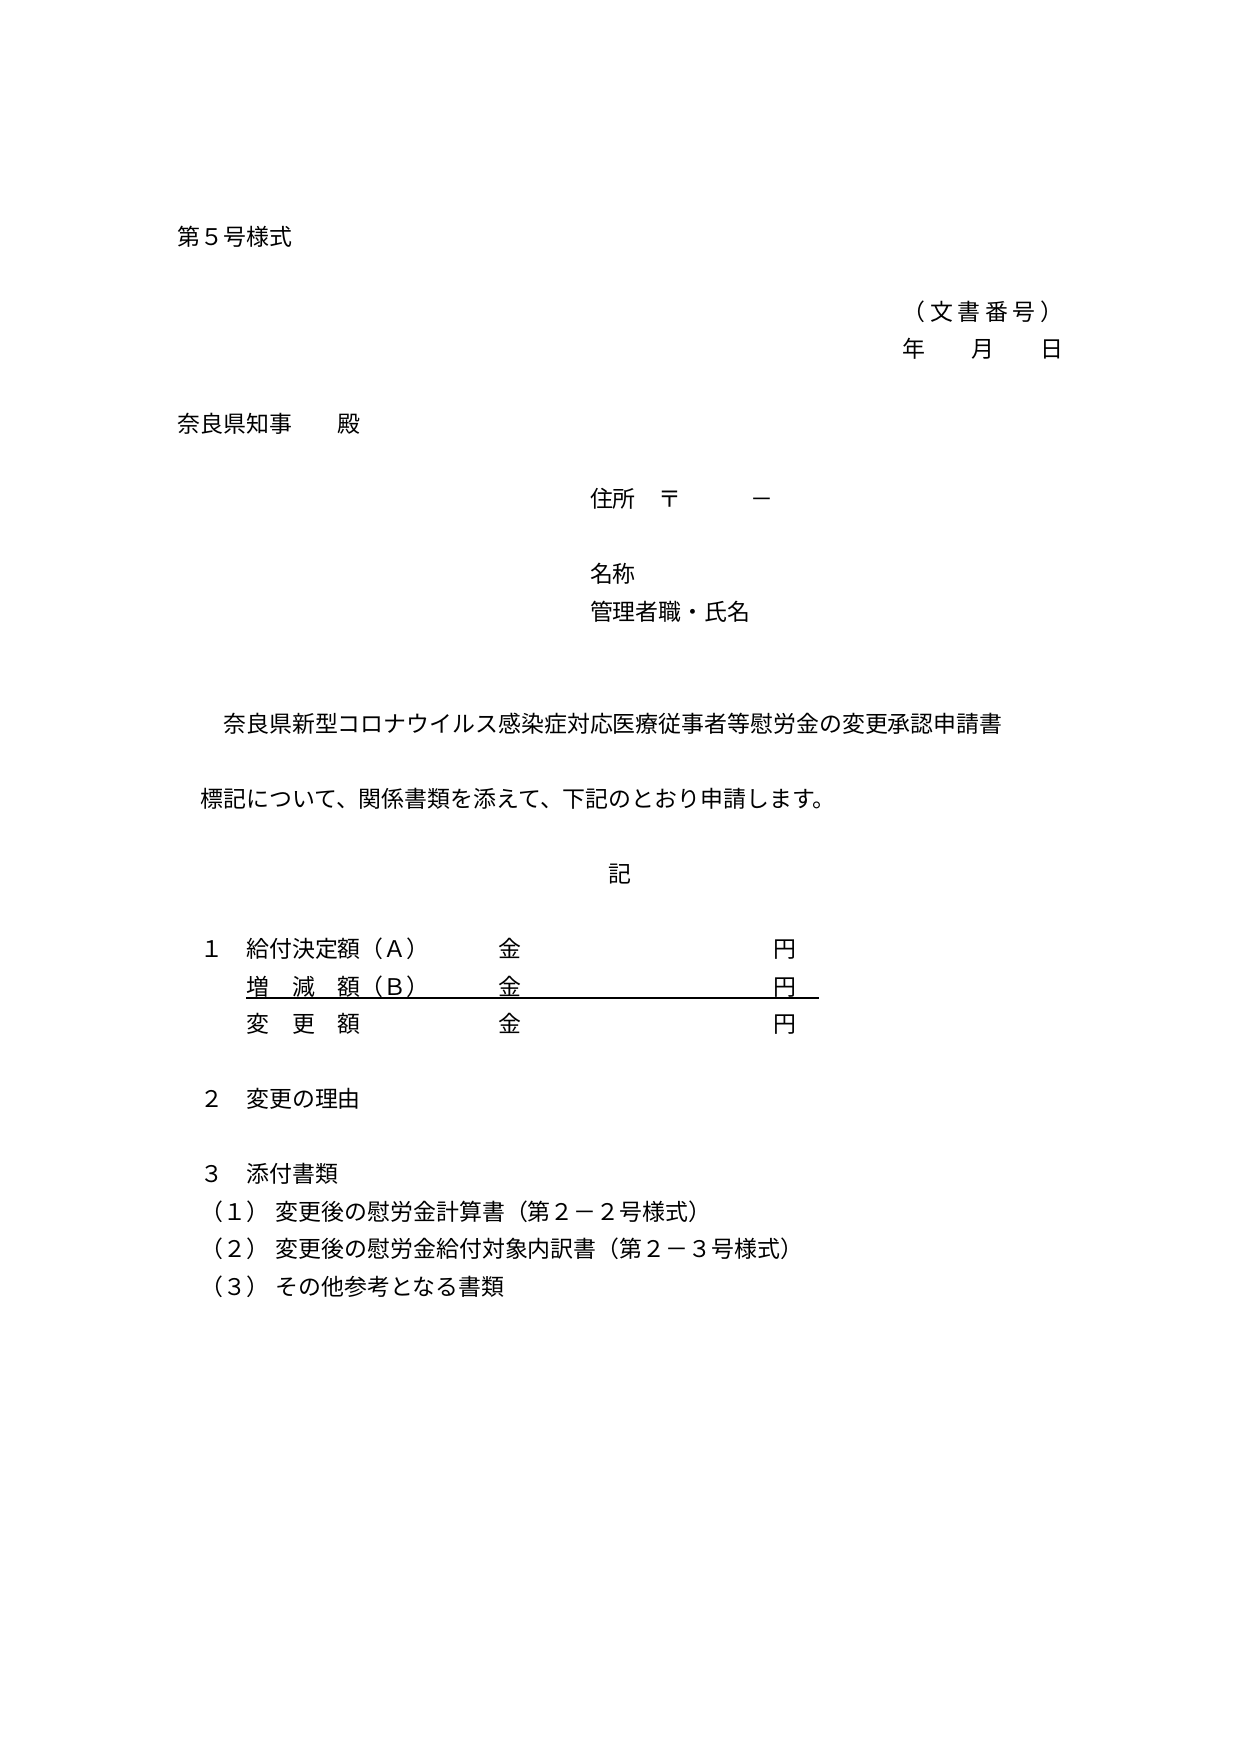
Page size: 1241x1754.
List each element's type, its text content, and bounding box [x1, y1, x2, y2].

text 記 [177, 854, 1063, 892]
text 変 更 額 金 円 [177, 1004, 1063, 1042]
text （文書番号） [177, 292, 1063, 329]
text １ 給付決定額（Ａ） 金 円 [177, 929, 1063, 967]
text 第５号様式 [177, 217, 1063, 254]
list 変更後の慰労金計算書（第２－２号様式） [201, 1192, 1063, 1229]
text 名称 [177, 554, 1063, 592]
text 年 月 日 [177, 329, 1063, 367]
list その他参考となる書類 [201, 1267, 1063, 1304]
list 変更後の慰労金給付対象内訳書（第２－３号様式） [201, 1229, 1063, 1267]
text 標記について、関係書類を添えて、下記のとおり申請します。 [177, 779, 1063, 817]
text 増 減 額（Ｂ） 金 円 [177, 967, 1063, 1004]
text ２ 変更の理由 [177, 1079, 1063, 1117]
text 奈良県新型コロナウイルス感染症対応医療従事者等慰労金の変更承認申請書 [177, 704, 1063, 742]
text 住所 〒 － [177, 479, 1063, 517]
text 管理者職・氏名 [177, 592, 1063, 629]
text 奈良県知事 殿 [177, 404, 1063, 442]
text ３ 添付書類 [177, 1154, 1063, 1192]
